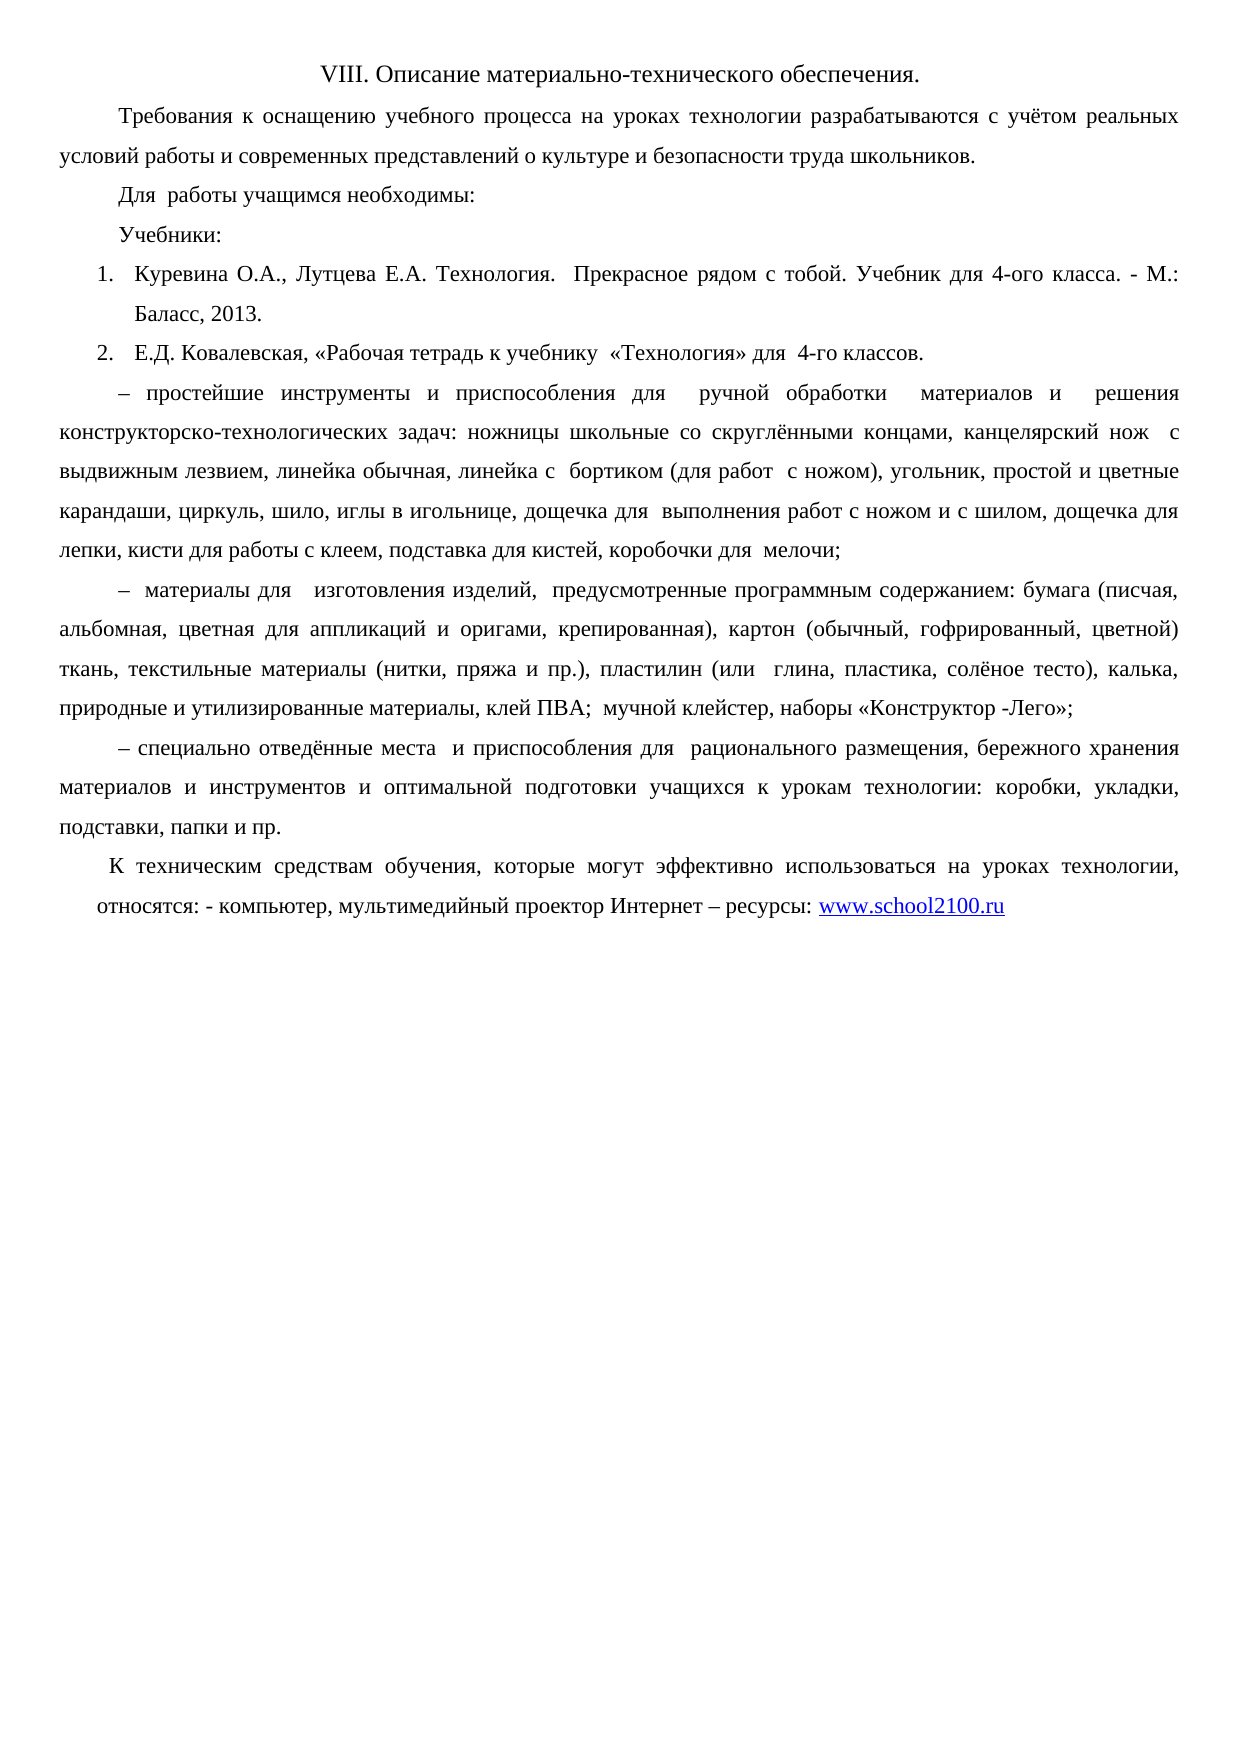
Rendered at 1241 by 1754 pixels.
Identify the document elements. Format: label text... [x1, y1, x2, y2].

text VIII. Описание материально-технического обеспечения. [59, 59, 1181, 88]
text Учебники: [59, 221, 1181, 247]
text Для работы учащимся необходимы: [59, 181, 1181, 207]
text К техническим средствам обучения, которые могут эффективно использоваться на уроках технологии, относятся: - компьютер, мультимедийный проектор Интернет – ресурсы: www.school2100.ru [97, 852, 1181, 918]
list Куревина О.А., Лутцева Е.А. Технология. Прекрасное рядом с тобой. Учебник для 4-ого класса. - М.: Баласс, 2013. [97, 260, 1181, 326]
text – специально отведённые места и приспособления для рационального размещения, бережного хранения материалов и инструментов и оптимальной подготовки учащихся к урокам технологии: коробки, укладки, подставки, папки и пр. [59, 734, 1181, 839]
list Е.Д. Ковалевская, «Рабочая тетрадь к учебнику «Технология» для 4-го классов. [97, 339, 1181, 365]
text Требования к оснащению учебного процесса на уроках технологии разрабатываются с учётом реальных условий работы и современных представлений о культуре и безопасности труда школьников. [59, 102, 1181, 168]
text – материалы для изготовления изделий, предусмотренные программным содержанием: бумага (писчая, альбомная, цветная для аппликаций и оригами, крепированная), картон (обычный, гофрированный, цветной) ткань, текстильные материалы (нитки, пряжа и пр.), пластилин (или глина, пластика, солёное тесто), калька, природные и утилизированные материалы, клей ПВА; мучной клейстер, наборы «Конструктор -Лего»; [59, 576, 1181, 721]
text – простейшие инструменты и приспособления для ручной обработки материалов и решения конструкторско-технологических задач: ножницы школьные со скруглёнными концами, канцелярский нож с выдвижным лезвием, линейка обычная, линейка с бортиком (для работ с ножом), угольник, простой и цветные карандаши, циркуль, шило, иглы в игольнице, дощечка для выполнения работ с ножом и с шилом, дощечка для лепки, кисти для работы с клеем, подставка для кистей, коробочки для мелочи; [59, 378, 1181, 563]
